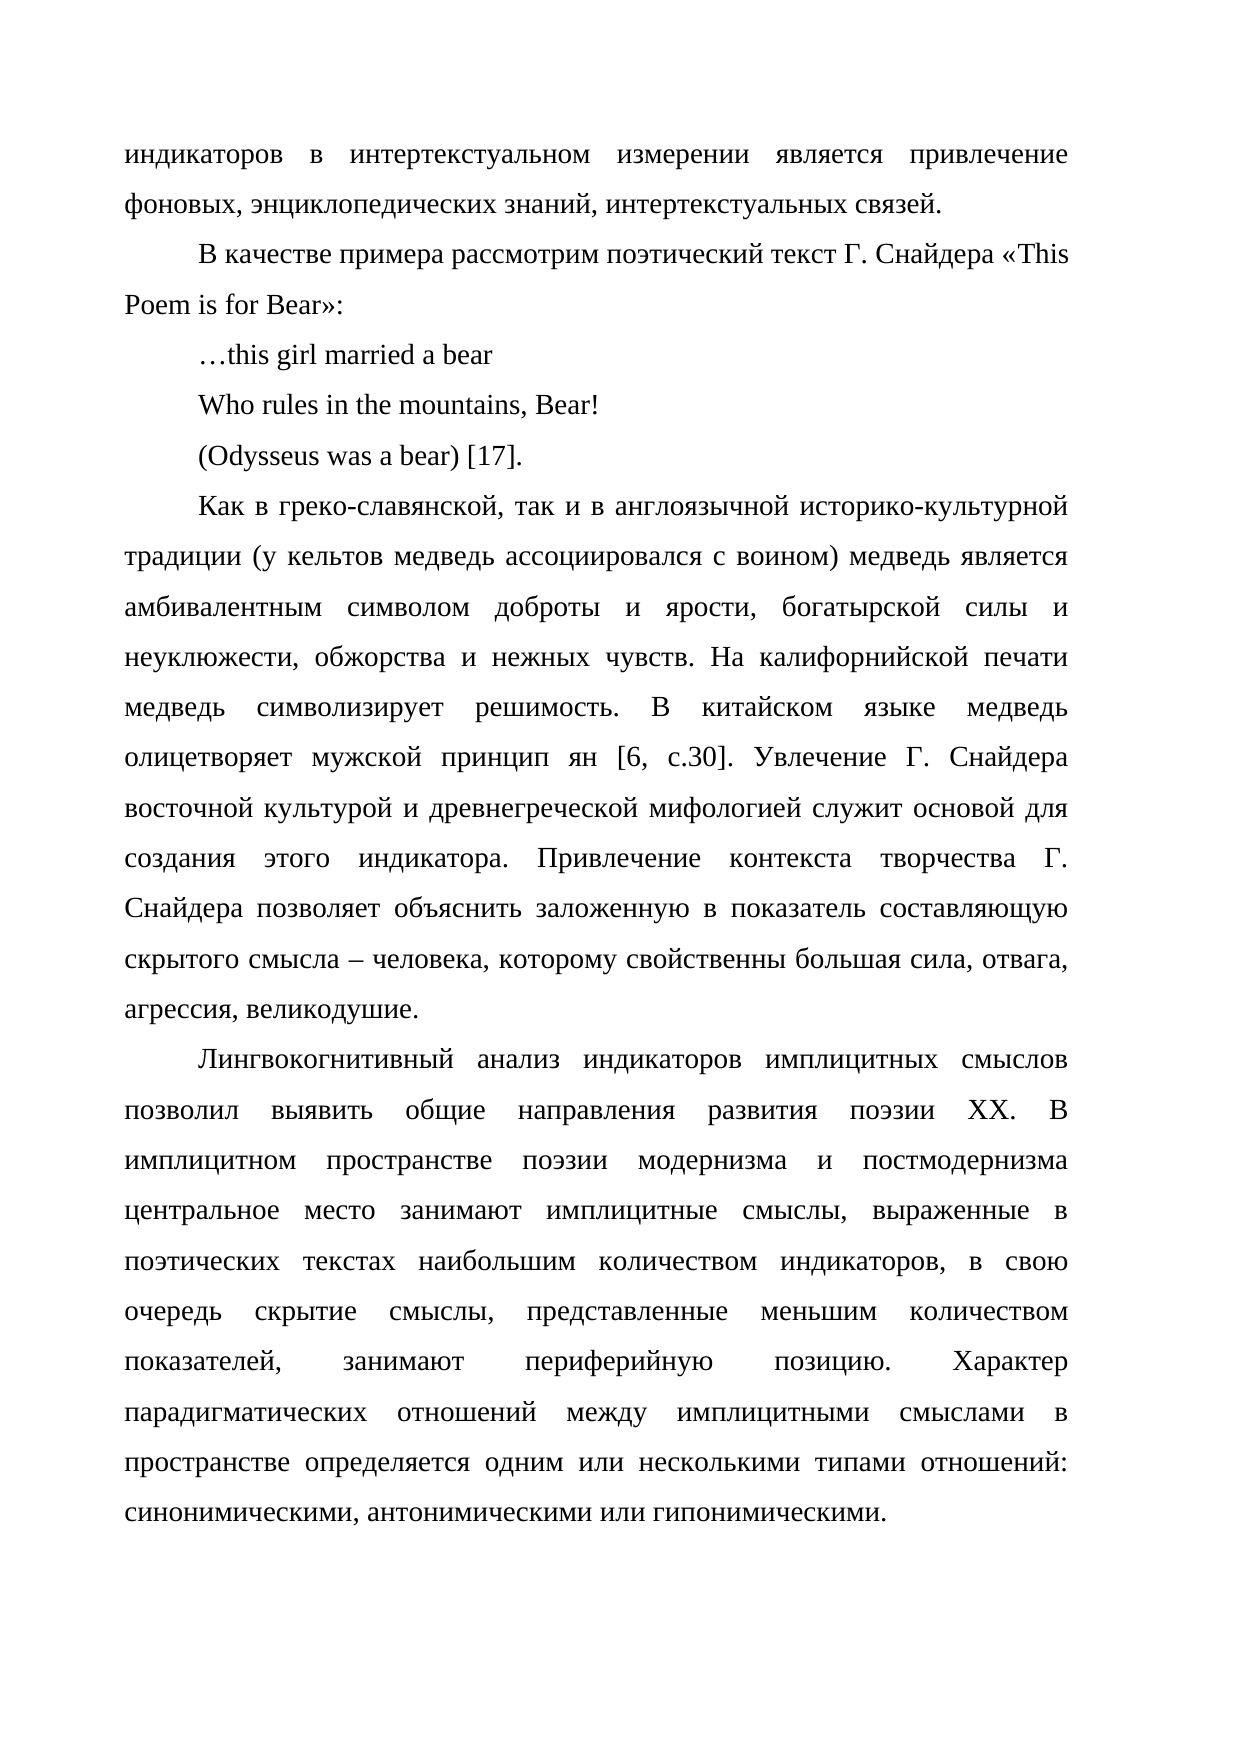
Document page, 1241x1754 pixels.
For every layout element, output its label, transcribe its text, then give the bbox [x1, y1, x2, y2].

text Лингвокогнитивный анализ индикаторов имплицитных смыслов позволил выявить общие направления развития поэзии ХХ. В имплицитном пространстве поэзии модернизма и постмодернизма центральное место занимают имплицитные смыслы, выраженные в поэтических текстах наибольшим количеством индикаторов, в свою очередь скрытие смыслы, представленные меньшим количеством показателей, занимают периферийную позицию. Характер парадигматических отношений между имплицитными смыслами в пространстве определяется одним или несколькими типами отношений: синонимическими, антонимическими или гипонимическими. [124, 1041, 1069, 1528]
text В качестве примера рассмотрим поэтический текст Г. Снайдера «This Poem is for Bear»: [124, 236, 1069, 320]
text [124, 136, 1069, 220]
text Как в греко-славянской, так и в англоязычной историко-культурной традиции (у кельтов медведь ассоциировался с воином) медведь является амбивалентным символом доброты и ярости, богатырской силы и неуклюжести, обжорства и нежных чувств. На калифорнийской печати медведь символизирует решимость. В китайском языке медведь олицетворяет мужской принцип ян [6, с.30]. Увлечение Г. Снайдера восточной культурой и древнегреческой мифологией служит основой для создания этого индикатора. Привлечение контекста творчества Г. Снайдера позволяет объяснить заложенную в показатель составляющую скрытого смысла – человека, которому свойственны большая сила, отвага, агрессия, великодушие. [124, 488, 1069, 1025]
text Who rules in the mountains, Bear! [124, 387, 1069, 421]
text …this girl married a bear [124, 337, 1069, 371]
text (Odysseus was a bear) [17]. [124, 438, 1069, 471]
